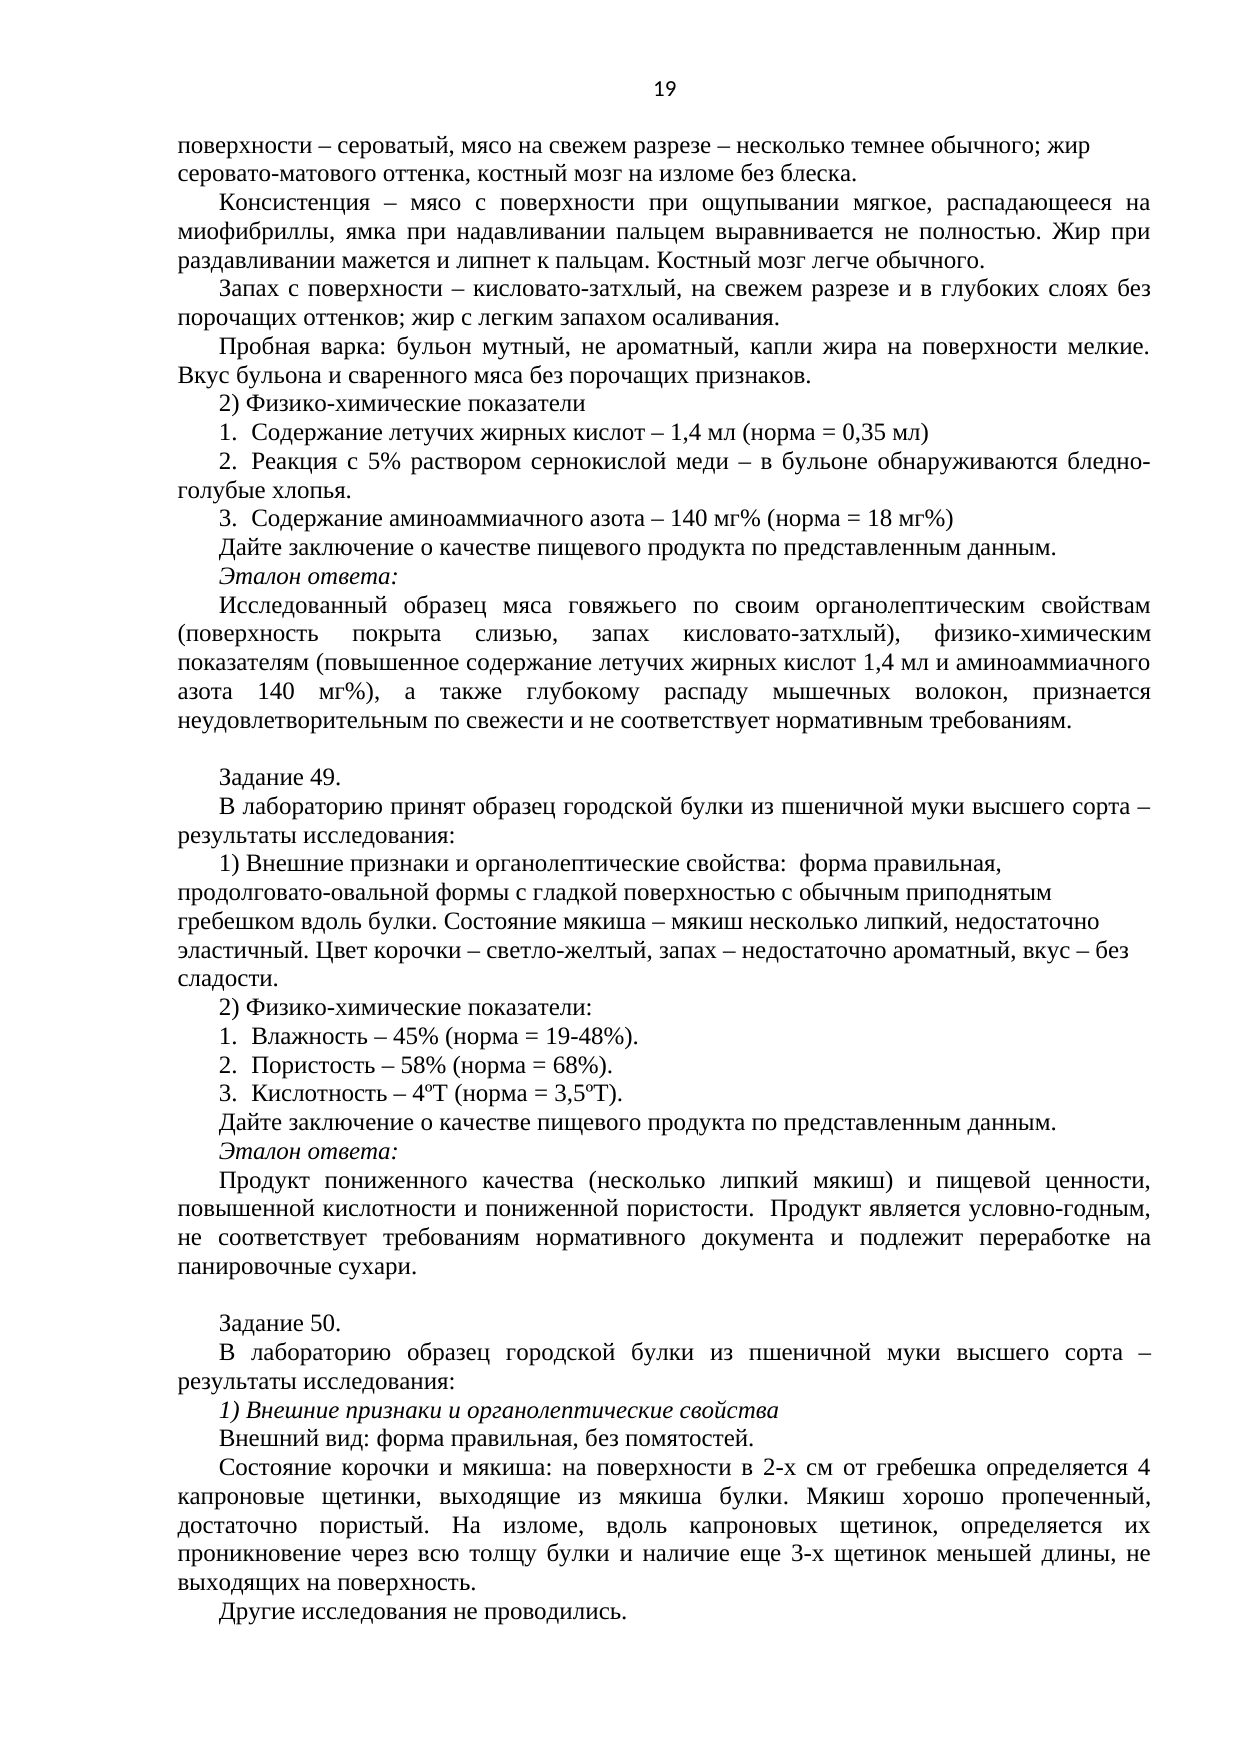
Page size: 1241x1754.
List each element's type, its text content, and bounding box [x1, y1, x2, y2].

list Реакция с 5% раствором сернокислой меди – в бульоне обнаруживаются бледно-голубые хлопья. [177, 446, 1152, 503]
list Содержание аминоаммиачного азота – 140 мг% (норма = 18 мг%) [177, 503, 1152, 532]
text Продукт пониженного качества (несколько липкий мякиш) и пищевой ценности, повышенной кислотности и пониженной пористости. Продукт является условно-годным, не соответствует требованиям нормативного документа и подлежит переработке на панировочные сухари. [177, 1165, 1152, 1280]
text Исследованный образец мяса говяжьего по своим органолептическим свойствам (поверхность покрыта слизью, запах кисловато-затхлый), физико-химическим показателям (повышенное содержание летучих жирных кислот 1,4 мл и аминоаммиачного азота 140 мг%), а также глубокому распаду мышечных волокон, признается неудовлетворительным по свежести и не соответствует нормативным требованиям. [177, 590, 1152, 733]
text Эталон ответа: [177, 561, 1152, 590]
text 2) Физико-химические показатели [177, 388, 1152, 417]
text Задание 50. [177, 1308, 1152, 1337]
text Состояние корочки и мякиша: на поверхности в 2-х см от гребешка определяется 4 капроновые щетинки, выходящие из мякиша булки. Мякиш хорошо пропеченный, достаточно пористый. На изломе, вдоль капроновых щетинок, определяется их проникновение через всю толщу булки и наличие еще 3-х щетинок меньшей длины, не выходящих на поверхность. [177, 1452, 1152, 1596]
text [177, 130, 1152, 187]
list Кислотность – 4ºТ (норма = 3,5ºТ). [177, 1078, 1152, 1107]
text 1) Внешние признаки и органолептические свойства [177, 1395, 1152, 1423]
list Пористость – 58% (норма = 68%). [177, 1050, 1152, 1078]
text 2) Физико-химические показатели: [177, 992, 1152, 1021]
text Задание 49. [177, 762, 1152, 791]
text Другие исследования не проводились. [177, 1596, 1152, 1625]
text В лабораторию образец городской булки из пшеничной муки высшего сорта – результаты исследования: [177, 1337, 1152, 1395]
text 1) Внешние признаки и органолептические свойства: форма правильная, продолговато-овальной формы с гладкой поверхностью с обычным приподнятым гребешком вдоль булки. Состояние мякиша – мякиш несколько липкий, недостаточно эластичный. Цвет корочки – светло-желтый, запах – недостаточно ароматный, вкус – без сладости. [177, 848, 1152, 992]
list Влажность – 45% (норма = 19-48%). [177, 1021, 1152, 1050]
text Внешний вид: форма правильная, без помятостей. [177, 1423, 1152, 1452]
text Дайте заключение о качестве пищевого продукта по представленным данным. [177, 1107, 1152, 1136]
text Дайте заключение о качестве пищевого продукта по представленным данным. [177, 532, 1152, 561]
text Консистенция – мясо с поверхности при ощупывании мягкое, распадающееся на миофибриллы, ямка при надавливании пальцем выравнивается не полностью. Жир при раздавливании мажется и липнет к пальцам. Костный мозг легче обычного. [177, 187, 1152, 273]
text Пробная варка: бульон мутный, не ароматный, капли жира на поверхности мелкие. Вкус бульона и сваренного мяса без порочащих признаков. [177, 331, 1152, 388]
list Содержание летучих жирных кислот – 1,4 мл (норма = 0,35 мл) [177, 417, 1152, 446]
text Запах с поверхности – кисловато-затхлый, на свежем разрезе и в глубоких слоях без порочащих оттенков; жир с легким запахом осаливания. [177, 273, 1152, 331]
text Эталон ответа: [177, 1136, 1152, 1165]
text В лабораторию принят образец городской булки из пшеничной муки высшего сорта – результаты исследования: [177, 791, 1152, 848]
